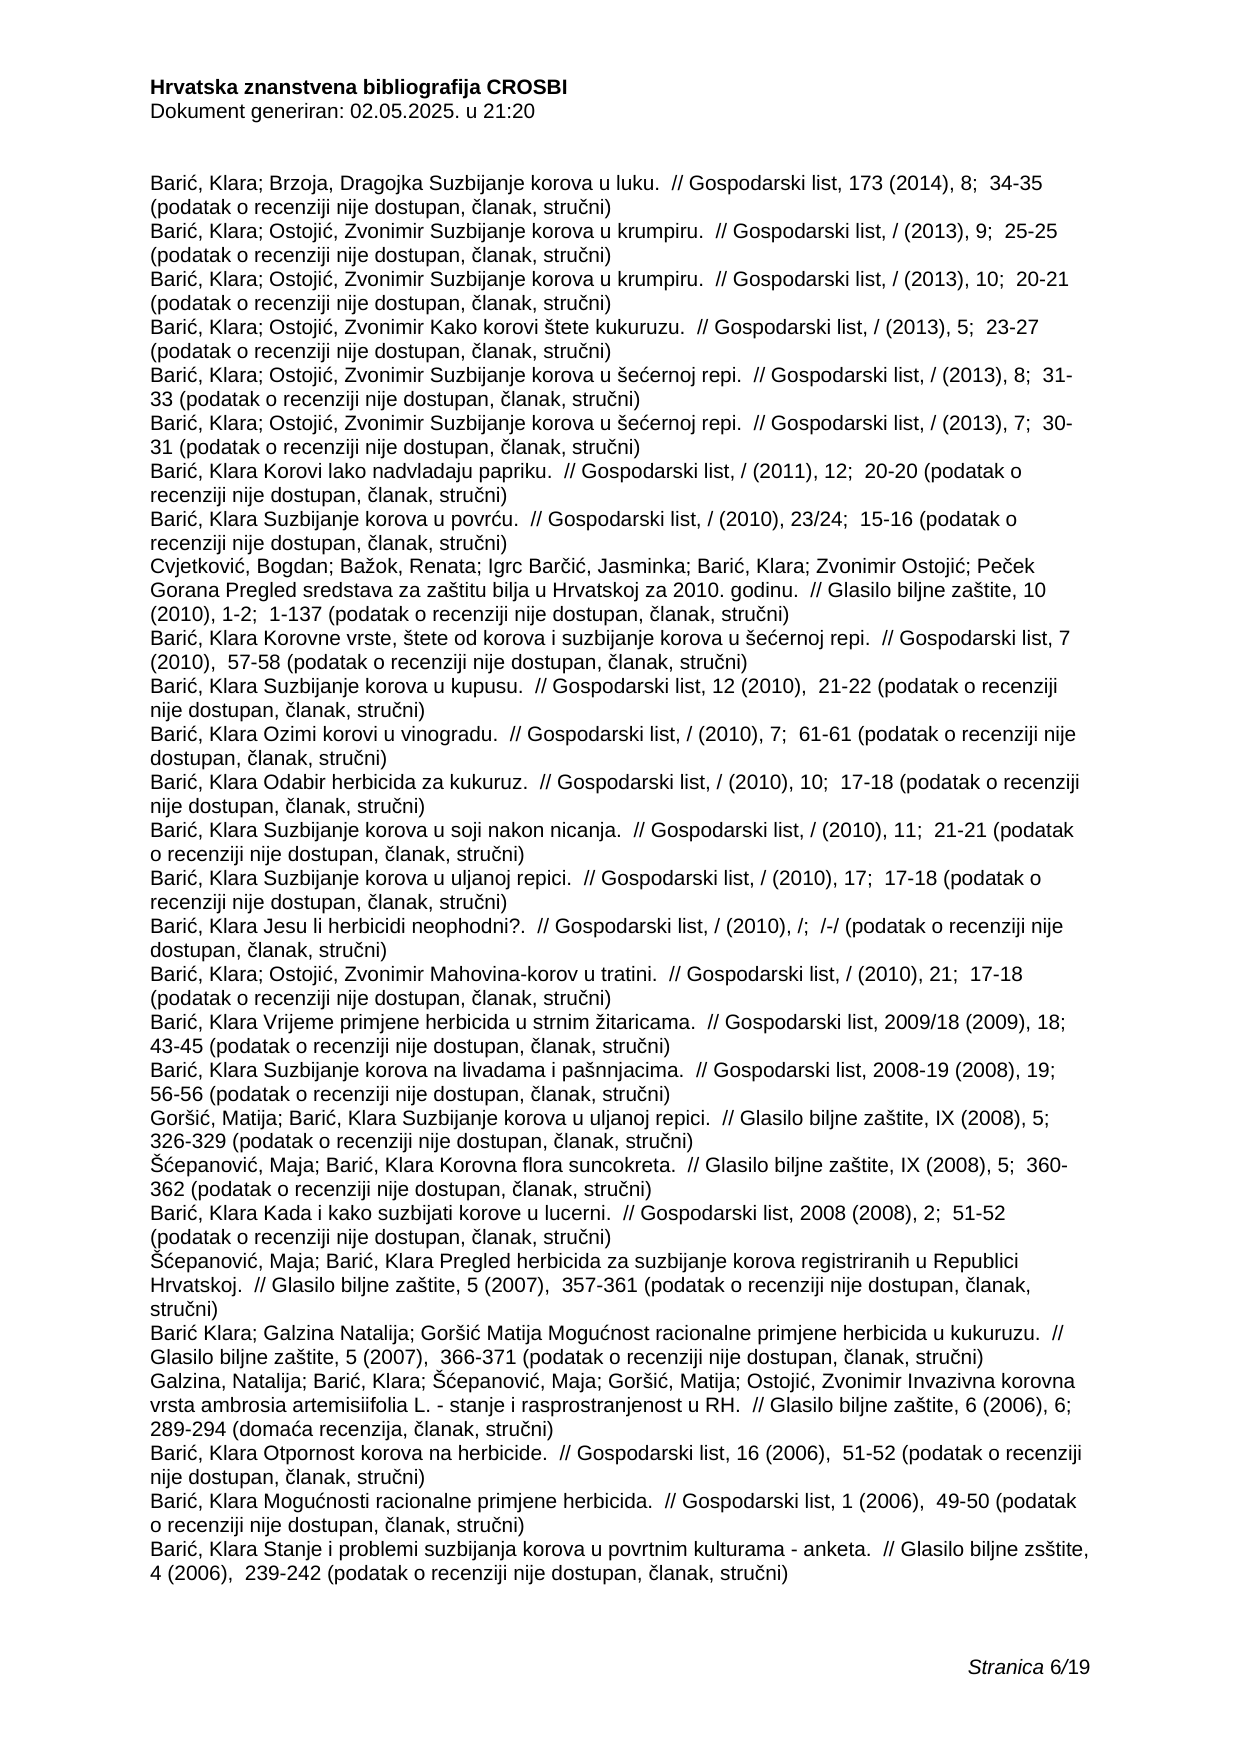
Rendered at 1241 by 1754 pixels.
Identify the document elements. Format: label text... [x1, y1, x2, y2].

text Barić, Klara; Ostojić, Zvonimir [150, 411, 1090, 458]
text Barić, Klara [150, 914, 1090, 962]
text Barić, Klara [150, 458, 1090, 506]
text Barić, Klara [150, 1057, 1090, 1105]
text Barić, Klara [150, 818, 1090, 866]
text Šćepanović, Maja; Barić, Klara [150, 1249, 1090, 1321]
text Barić, Klara [150, 866, 1090, 914]
text Barić, Klara [150, 1537, 1090, 1584]
text Barić, Klara; Ostojić, Zvonimir [150, 219, 1090, 267]
text Barić, Klara [150, 1489, 1090, 1537]
text Barić Klara; Galzina Natalija; Goršić Matija [150, 1321, 1090, 1369]
text Barić, Klara [150, 1009, 1090, 1057]
text Barić, Klara [150, 674, 1090, 722]
text Barić, Klara [150, 770, 1090, 818]
text Barić, Klara; Ostojić, Zvonimir [150, 363, 1090, 411]
text Goršić, Matija; Barić, Klara [150, 1105, 1090, 1153]
text Galzina, Natalija; Barić, Klara; Šćepanović, Maja; Goršić, Matija; Ostojić, Zvonimir [150, 1369, 1090, 1441]
text Barić, Klara [150, 722, 1090, 770]
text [150, 171, 1090, 219]
text Barić, Klara [150, 1441, 1090, 1489]
text Barić, Klara; Ostojić, Zvonimir [150, 267, 1090, 315]
text Barić, Klara [150, 626, 1090, 674]
text Šćepanović, Maja; Barić, Klara [150, 1153, 1090, 1201]
text Barić, Klara [150, 1201, 1090, 1249]
text Barić, Klara; Ostojić, Zvonimir [150, 962, 1090, 1009]
text Barić, Klara; Ostojić, Zvonimir [150, 315, 1090, 363]
text Cvjetković, Bogdan; Bažok, Renata; Igrc Barčić, Jasminka; Barić, Klara; Zvonimir Ostojić; Peček Gorana [150, 554, 1090, 626]
text Barić, Klara [150, 506, 1090, 554]
